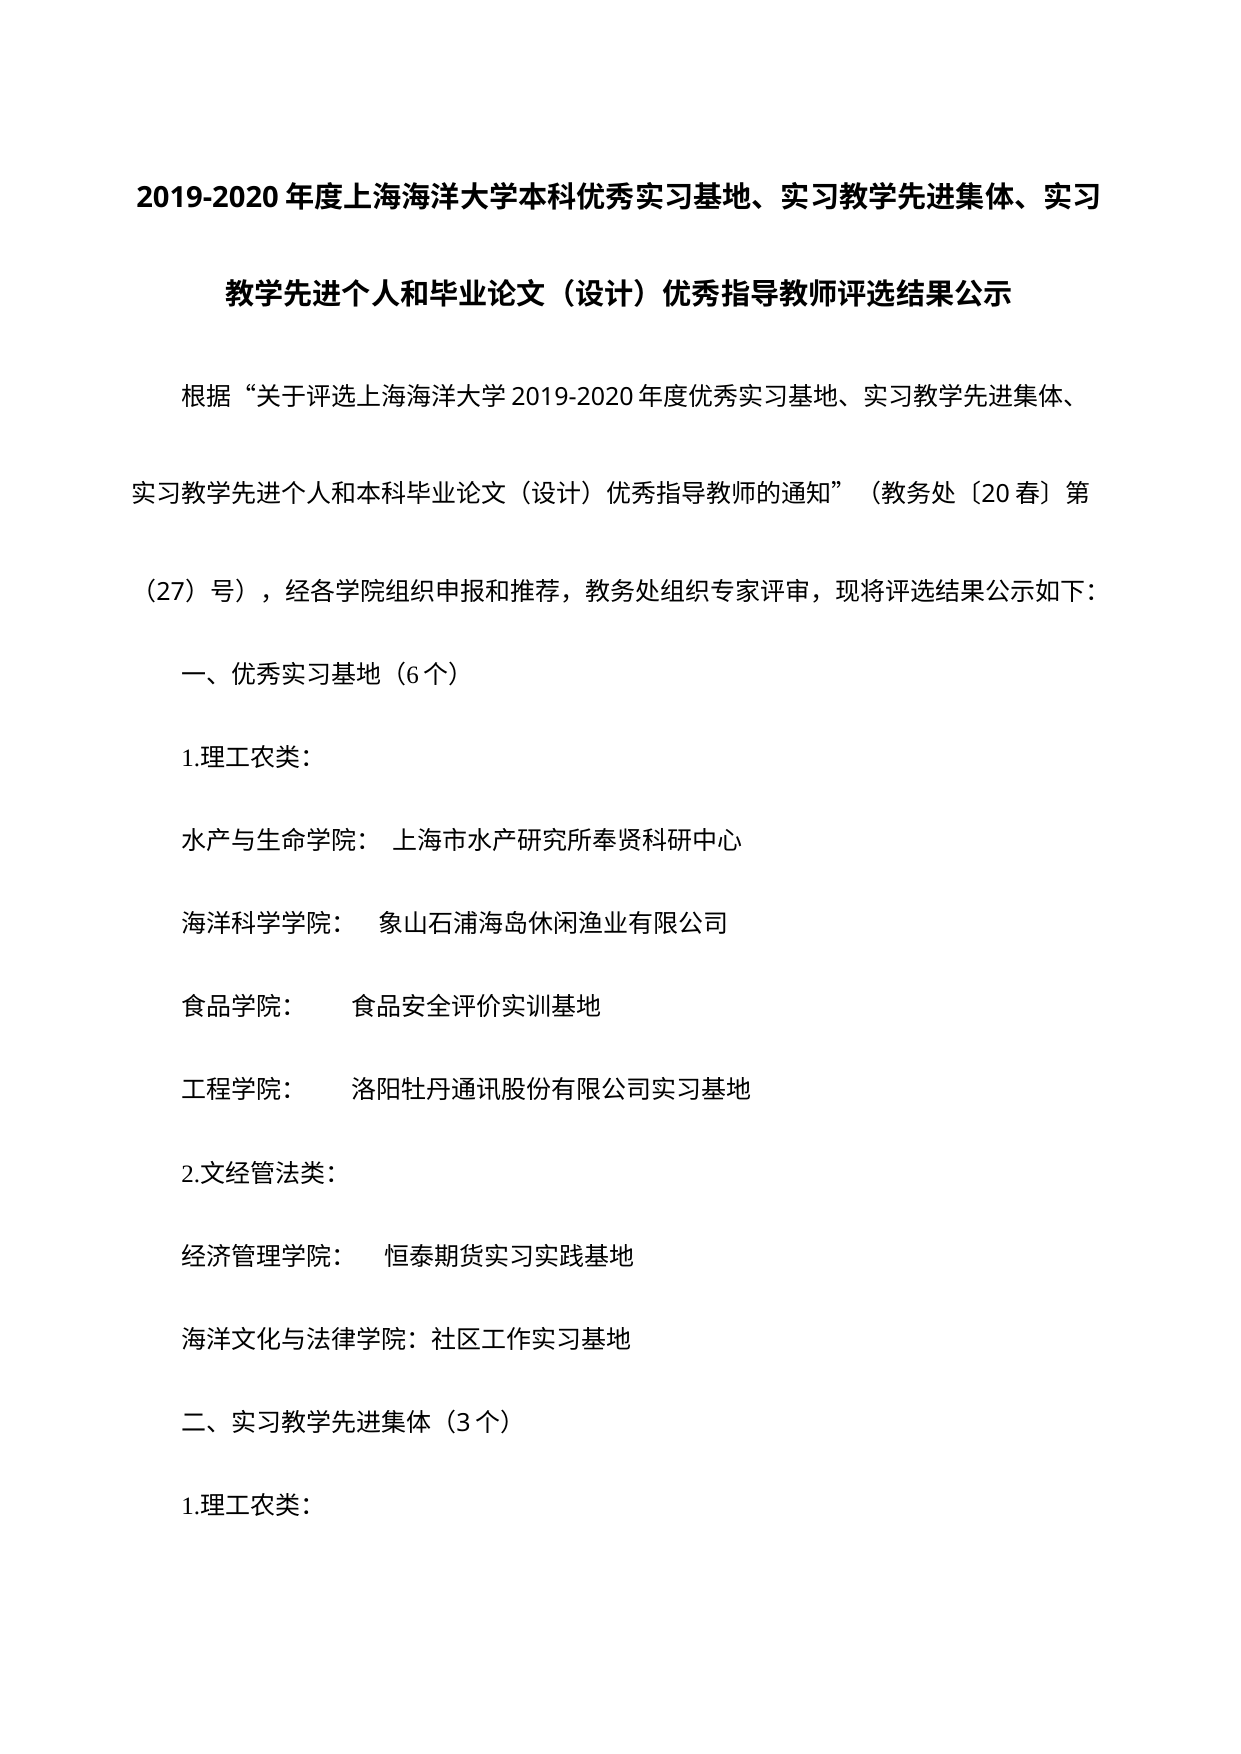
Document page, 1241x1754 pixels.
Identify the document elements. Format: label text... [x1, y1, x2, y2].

text 2.文经管法类： [131, 1139, 1106, 1204]
text 1.理工农类： [131, 723, 1106, 788]
text 2019-2020年度上海海洋大学本科优秀实习基地、实习教学先进集体、实习教学先进个人和毕业论文（设计）优秀指导教师评选结果公示 [131, 162, 1106, 324]
text 一、优秀实习基地（6个） [131, 640, 1106, 705]
text 海洋文化与法律学院：社区工作实习基地 [131, 1305, 1106, 1370]
text 经济管理学院： 恒泰期货实习实践基地 [131, 1222, 1106, 1287]
text 工程学院： 洛阳牡丹通讯股份有限公司实习基地 [131, 1056, 1106, 1121]
text 海洋科学学院： 象山石浦海岛休闲渔业有限公司 [131, 889, 1106, 954]
text 食品学院： 食品安全评价实训基地 [131, 972, 1106, 1037]
text 二、实习教学先进集体（3个） [131, 1388, 1106, 1453]
text 1.理工农类： [131, 1471, 1106, 1536]
text 根据“关于评选上海海洋大学2019-2020年度优秀实习基地、实习教学先进集体、实习教学先进个人和本科毕业论文（设计）优秀指导教师的通知”（教务处〔20春〕第（27）号），经各学院组织申报和推荐，教务处组织专家评审，现将评选结果公示如下： [131, 362, 1106, 622]
text 水产与生命学院： 上海市水产研究所奉贤科研中心 [131, 806, 1106, 871]
